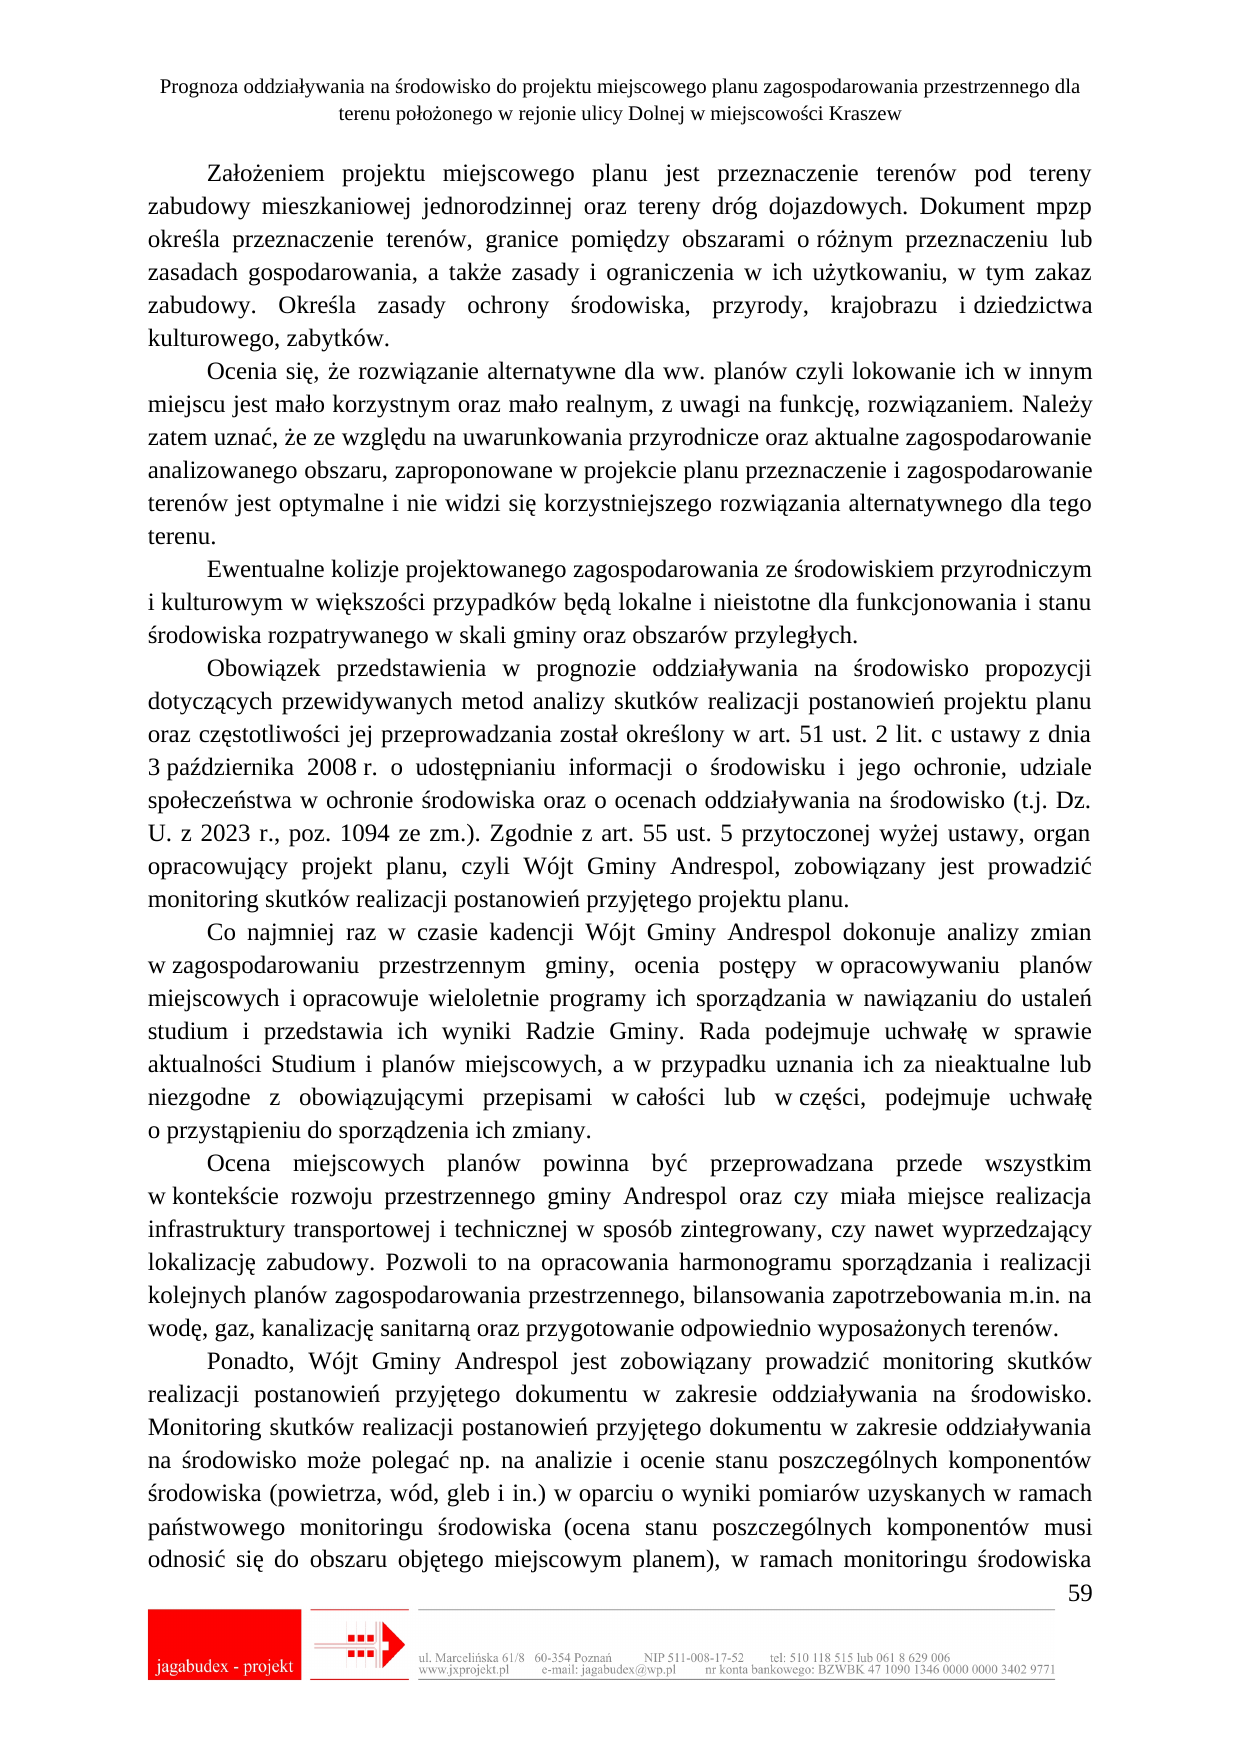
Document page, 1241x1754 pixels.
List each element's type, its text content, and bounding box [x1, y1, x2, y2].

text Ocena miejscowych planów powinna być przeprowadzana przede wszystkim w kontekście rozwoju przestrzennego gminy Andrespol oraz czy miała miejsce realizacja infrastruktury transportowej i technicznej w sposób zintegrowany, czy nawet wyprzedzający lokalizację zabudowy. Pozwoli to na opracowania harmonogramu sporządzania i realizacji kolejnych planów zagospodarowania przestrzennego, bilansowania zapotrzebowania m.in. na wodę, gaz, kanalizację sanitarną oraz przygotowanie odpowiednio wyposażonych terenów. [148, 1148, 1093, 1342]
text Obowiązek przedstawienia w prognozie oddziaływania na środowisko propozycji dotyczących przewidywanych metod analizy skutków realizacji postanowień projektu planu oraz częstotliwości jej przeprowadzania został określony w art. 51 ust. 2 lit. c ustawy z dnia 3 października 2008 r. o udostępnianiu informacji o środowisku i jego ochronie, udziale społeczeństwa w ochronie środowiska oraz o ocenach oddziaływania na środowisko (t.j. Dz. U. z 2023 r., poz. 1094 ze zm.). Zgodnie z art. 55 ust. 5 przytoczonej wyżej ustawy, organ opracowujący projekt planu, czyli Wójt Gminy Andrespol, zobowiązany jest prowadzić monitoring skutków realizacji postanowień przyjętego projektu planu. [148, 653, 1093, 913]
text Założeniem projektu miejscowego planu jest przeznaczenie terenów pod tereny zabudowy mieszkaniowej jednorodzinnej oraz tereny dróg dojazdowych. Dokument mpzp określa przeznaczenie terenów, granice pomiędzy obszarami o różnym przeznaczeniu lub zasadach gospodarowania, a także zasady i ograniczenia w ich użytkowaniu, w tym zakaz zabudowy. Określa zasady ochrony środowiska, przyrody, krajobrazu i dziedzictwa kulturowego, zabytków. [148, 158, 1093, 352]
text Ocenia się, że rozwiązanie alternatywne dla ww. planów czyli lokowanie ich w innym miejscu jest mało korzystnym oraz mało realnym, z uwagi na funkcję, rozwiązaniem. Należy zatem uznać, że ze względu na uwarunkowania przyrodnicze oraz aktualne zagospodarowanie analizowanego obszaru, zaproponowane w projekcie planu przeznaczenie i zagospodarowanie terenów jest optymalne i nie widzi się korzystniejszego rozwiązania alternatywnego dla tego terenu. [148, 356, 1093, 550]
picture [147, 1606, 1056, 1681]
text Co najmniej raz w czasie kadencji Wójt Gminy Andrespol dokonuje analizy zmian w zagospodarowaniu przestrzennym gminy, ocenia postępy w opracowywaniu planów miejscowych i opracowuje wieloletnie programy ich sporządzania w nawiązaniu do ustaleń studium i przedstawia ich wyniki Radzie Gminy. Rada podejmuje uchwałę w sprawie aktualności Studium i planów miejscowych, a w przypadku uznania ich za nieaktualne lub niezgodne z obowiązującymi przepisami w całości lub w części, podejmuje uchwałę o przystąpieniu do sporządzenia ich zmiany. [148, 917, 1093, 1144]
text Ewentualne kolizje projektowanego zagospodarowania ze środowiskiem przyrodniczym i kulturowym w większości przypadków będą lokalne i nieistotne dla funkcjonowania i stanu środowiska rozpatrywanego w skali gminy oraz obszarów przyległych. [148, 554, 1093, 649]
